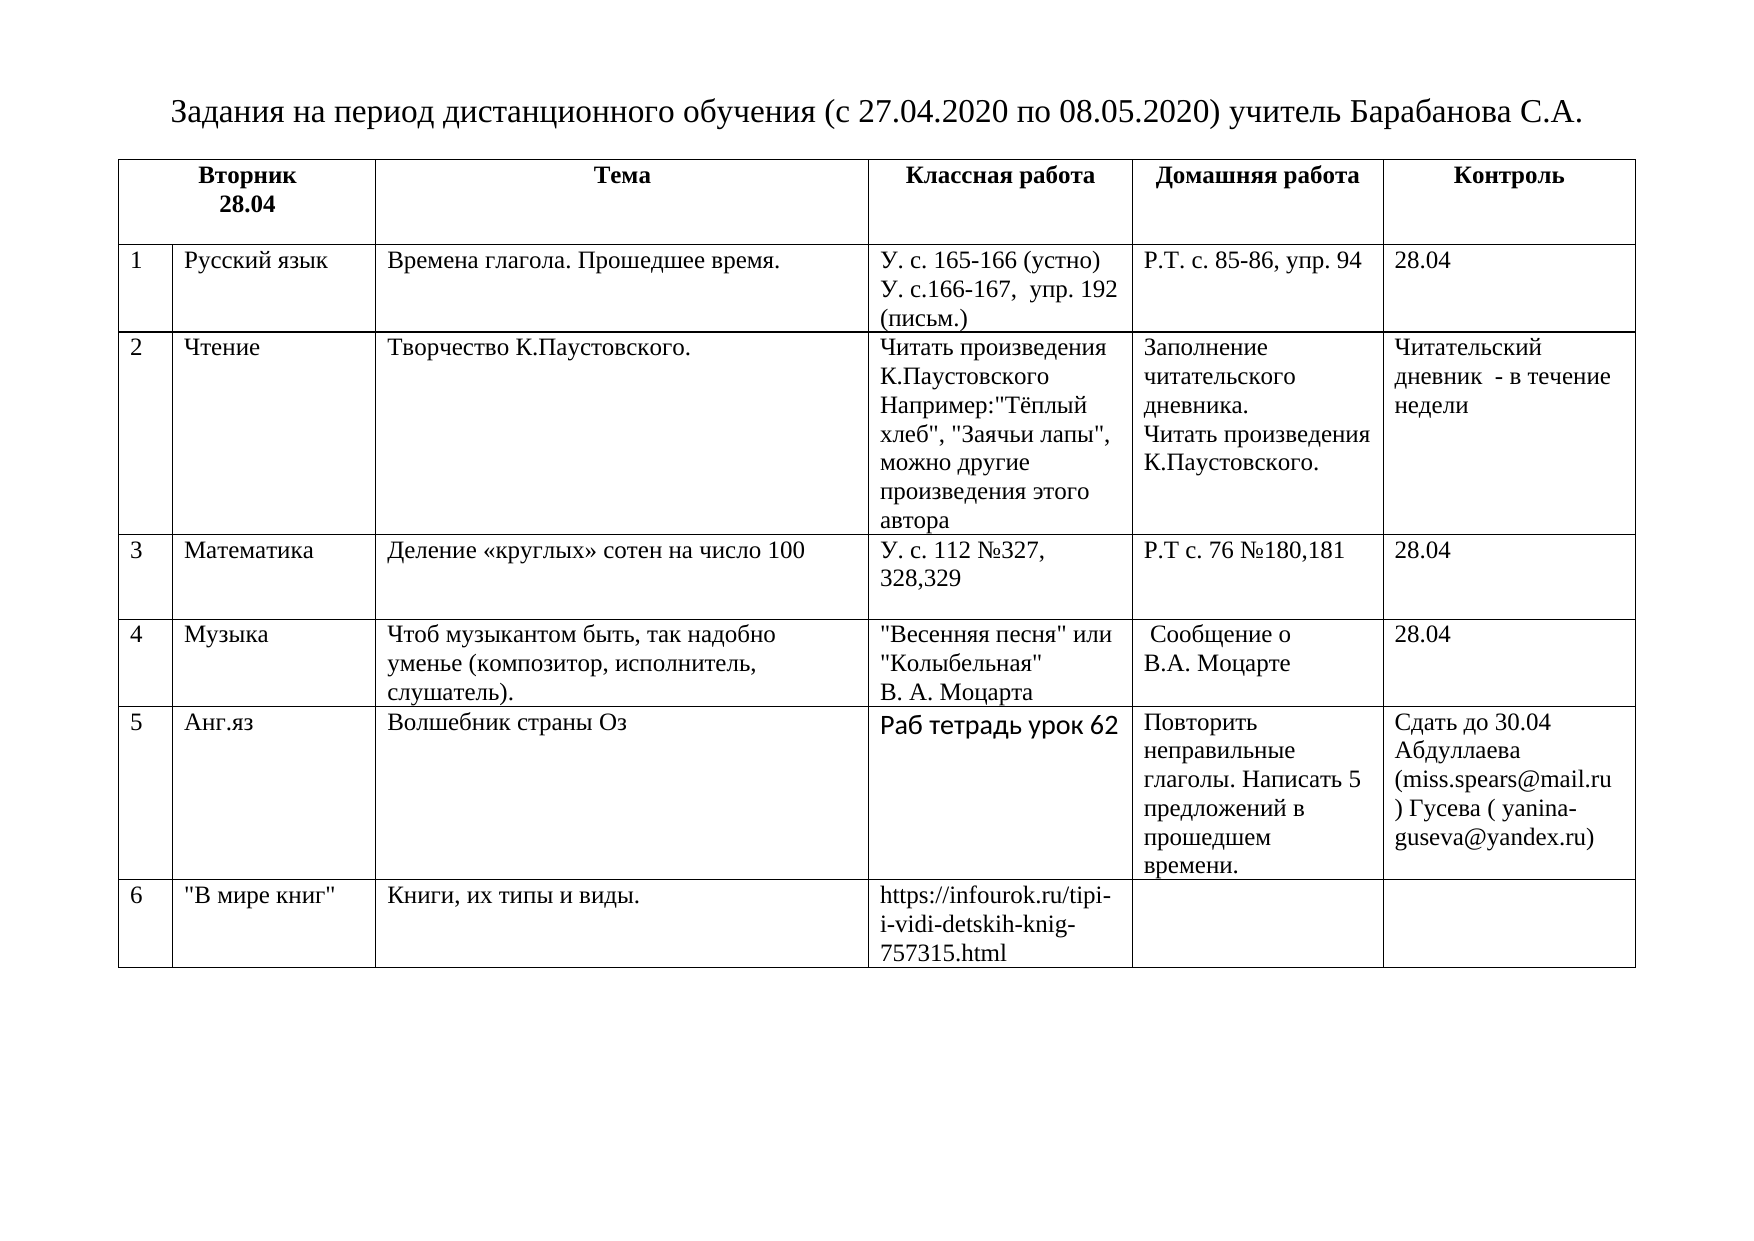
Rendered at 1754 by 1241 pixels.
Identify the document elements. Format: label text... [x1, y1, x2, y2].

table_header Тема [376, 160, 868, 244]
table_cell 28.04 [1384, 535, 1635, 618]
table_cell "Весенняя песня" или "Колыбельная" В. А. Моцарта [869, 620, 1132, 706]
table_cell 4 [119, 620, 172, 706]
table_cell Читать произведения К.Паустовского Например:"Тёплый хлеб", "Заячьи лапы", можно другие произведения этого автора [869, 333, 1132, 534]
table_cell 5 [119, 707, 172, 879]
table_cell Времена глагола. Прошедшее время. [376, 245, 868, 331]
table_cell 2 [119, 333, 172, 534]
table_cell Чтоб музыкантом быть, так надобно уменье (композитор, исполнитель, слушатель). [376, 620, 868, 706]
table_cell https://infourok.ru/tipi-i-vidi-detskih-knig-757315.html [869, 880, 1132, 967]
table_cell 28.04 [1384, 245, 1635, 331]
table_cell Анг.яз [173, 707, 375, 879]
table_cell Книги, их типы и виды. [376, 880, 868, 967]
table_cell Заполнение читательского дневника. Читать произведения К.Паустовского. [1133, 333, 1383, 534]
table_header Контроль [1384, 160, 1635, 244]
table_cell Раб тетрадь урок 62 [869, 707, 1132, 879]
table_cell 28.04 [1384, 620, 1635, 706]
table_cell "В мире книг" [173, 880, 375, 967]
table_header Классная работа [869, 160, 1132, 244]
table_cell Читательский дневник - в течение недели [1384, 333, 1635, 534]
table_cell 1 [119, 245, 172, 331]
table_cell Творчество К.Паустовского. [376, 333, 868, 534]
table_cell Сообщение о В.А. Моцарте [1133, 620, 1383, 706]
table_cell [1133, 880, 1383, 967]
table_cell У. с. 165-166 (устно) У. с.166-167, упр. 192 (письм.) [869, 245, 1132, 331]
table_cell Математика [173, 535, 375, 618]
table_cell [1384, 880, 1635, 967]
table_cell Волшебник страны Оз [376, 707, 868, 879]
table_cell Р.Т с. 76 №180,181 [1133, 535, 1383, 618]
text Задания на период дистанционного обучения (с 27.04.2020 по 08.05.2020) учитель Барабанова С.А. [118, 92, 1636, 130]
table_cell 6 [119, 880, 172, 967]
table_cell Р.Т. с. 85-86, упр. 94 [1133, 245, 1383, 331]
table_cell У. с. 112 №327, 328,329 [869, 535, 1132, 618]
table_cell 3 [119, 535, 172, 618]
table_cell Чтение [173, 333, 375, 534]
table_header Домашняя работа [1133, 160, 1383, 244]
table_cell Повторить неправильные глаголы. Написать 5 предложений в прошедшем времени. [1133, 707, 1383, 879]
table_cell Русский язык [173, 245, 375, 331]
table_cell Сдать до 30.04 Абдуллаева (miss.spears@mail.ru ) Гусева ( yanina-guseva@yandex.ru) [1384, 707, 1635, 879]
table_cell Музыка [173, 620, 375, 706]
table_header Вторник 28.04 [119, 160, 375, 244]
table_cell Деление «круглых» сотен на число 100 [376, 535, 868, 618]
